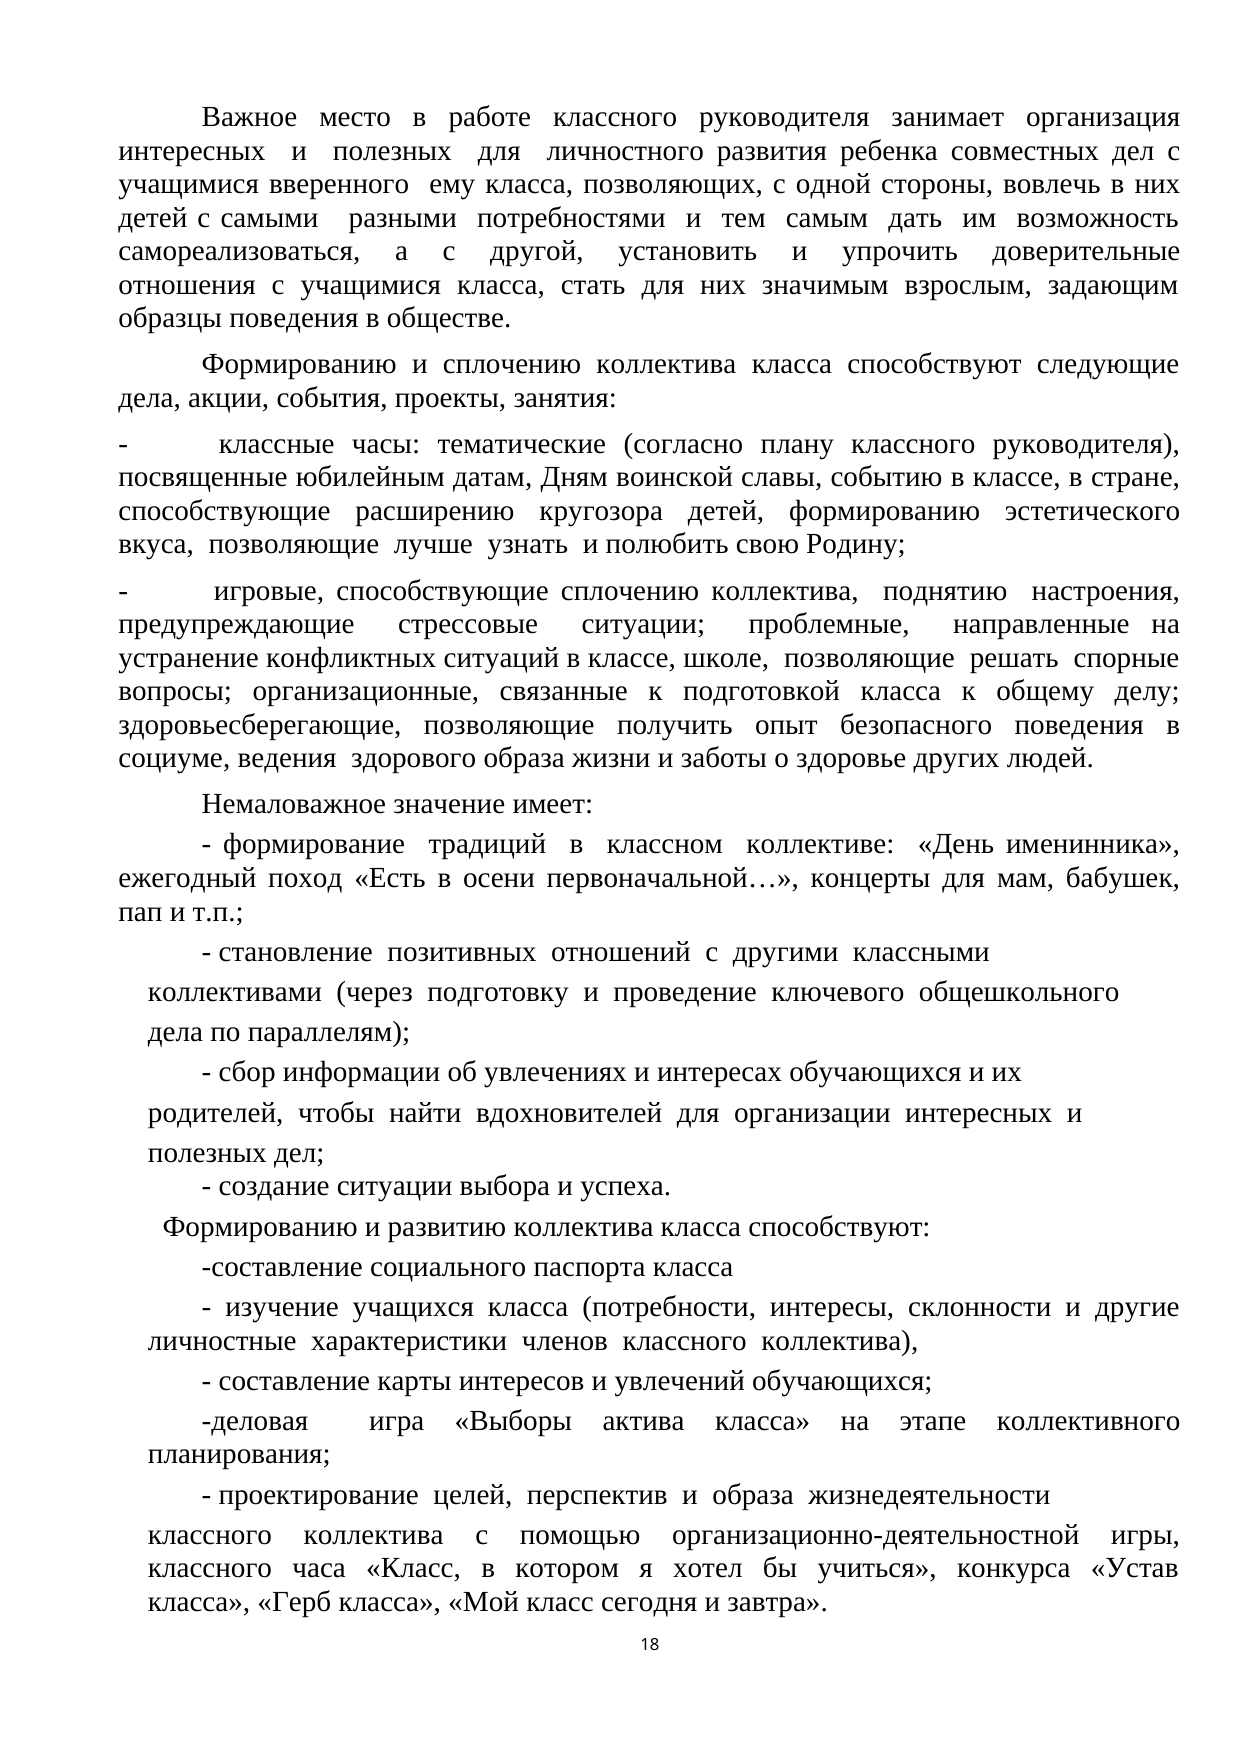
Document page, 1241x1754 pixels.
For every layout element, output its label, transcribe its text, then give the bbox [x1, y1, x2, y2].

text - проектирование целей, перспектив и образа жизнедеятельности [118, 1477, 1181, 1510]
text - сбор информации об увлечениях и интересах обучающихся и их [148, 1054, 1181, 1088]
text полезных дел; - создание ситуации выбора и успеха. [148, 1135, 1181, 1202]
text Формированию и развитию коллектива класса способствуют: [148, 1209, 1181, 1242]
text -составление социального паспорта класса [148, 1249, 1181, 1282]
text - классные часы: тематические (согласно плану классного руководителя), посвященные юбилейным датам, Дням воинской славы, событию в классе, в стране, способствующие расширению кругозора детей, формированию эстетического вкуса, позволяющие лучше узнать и полюбить свою Родину; [118, 426, 1181, 560]
text - изучение учащихся класса (потребности, интересы, склонности и другие личностные характеристики членов классного коллектива), [148, 1289, 1181, 1356]
text дела по параллелям); [148, 1014, 1181, 1048]
text коллективами (через подготовку и проведение ключевого общешкольного [148, 974, 1181, 1008]
text -деловая игра «Выборы актива класса» на этапе коллективного планирования; [148, 1403, 1181, 1470]
text Важное место в работе классного руководителя занимает организация интересных и полезных для личностного развития ребенка совместных дел с учащимися вверенного ему класса, позволяющих, с одной стороны, вовлечь в них детей с самыми разными потребностями и тем самым дать им возможность самореализоваться, а с другой, установить и упрочить доверительные отношения с учащимися класса, стать для них значимым взрослым, задающим образцы поведения в обществе. [118, 99, 1181, 334]
text - формирование традиций в классном коллективе: «День именинника», ежегодный поход «Есть в осени первоначальной…», концерты для мам, бабушек, пап и т.п.; [118, 827, 1181, 927]
text Формированию и сплочению коллектива класса способствуют следующие дела, акции, события, проекты, занятия: [118, 346, 1181, 413]
text - игровые, способствующие сплочению коллектива, поднятию настроения, предупреждающие стрессовые ситуации; проблемные, направленные на устранение конфликтных ситуаций в классе, школе, позволяющие решать спорные вопросы; организационные, связанные к подготовкой класса к общему делу; здоровьесберегающие, позволяющие получить опыт безопасного поведения в социуме, ведения здорового образа жизни и заботы о здоровье других людей. [118, 573, 1181, 774]
text Немаловажное значение имеет: [118, 786, 1181, 820]
text - составление карты интересов и увлечений обучающихся; [148, 1363, 1181, 1396]
text классного коллектива с помощью организационно-деятельностной игры, классного часа «Класс, в котором я хотел бы учиться», конкурса «Устав класса», «Герб класса», «Мой класс сегодня и завтра». [148, 1517, 1181, 1618]
text - становление позитивных отношений с другими классными [148, 934, 1181, 967]
text родителей, чтобы найти вдохновителей для организации интересных и [148, 1095, 1181, 1128]
